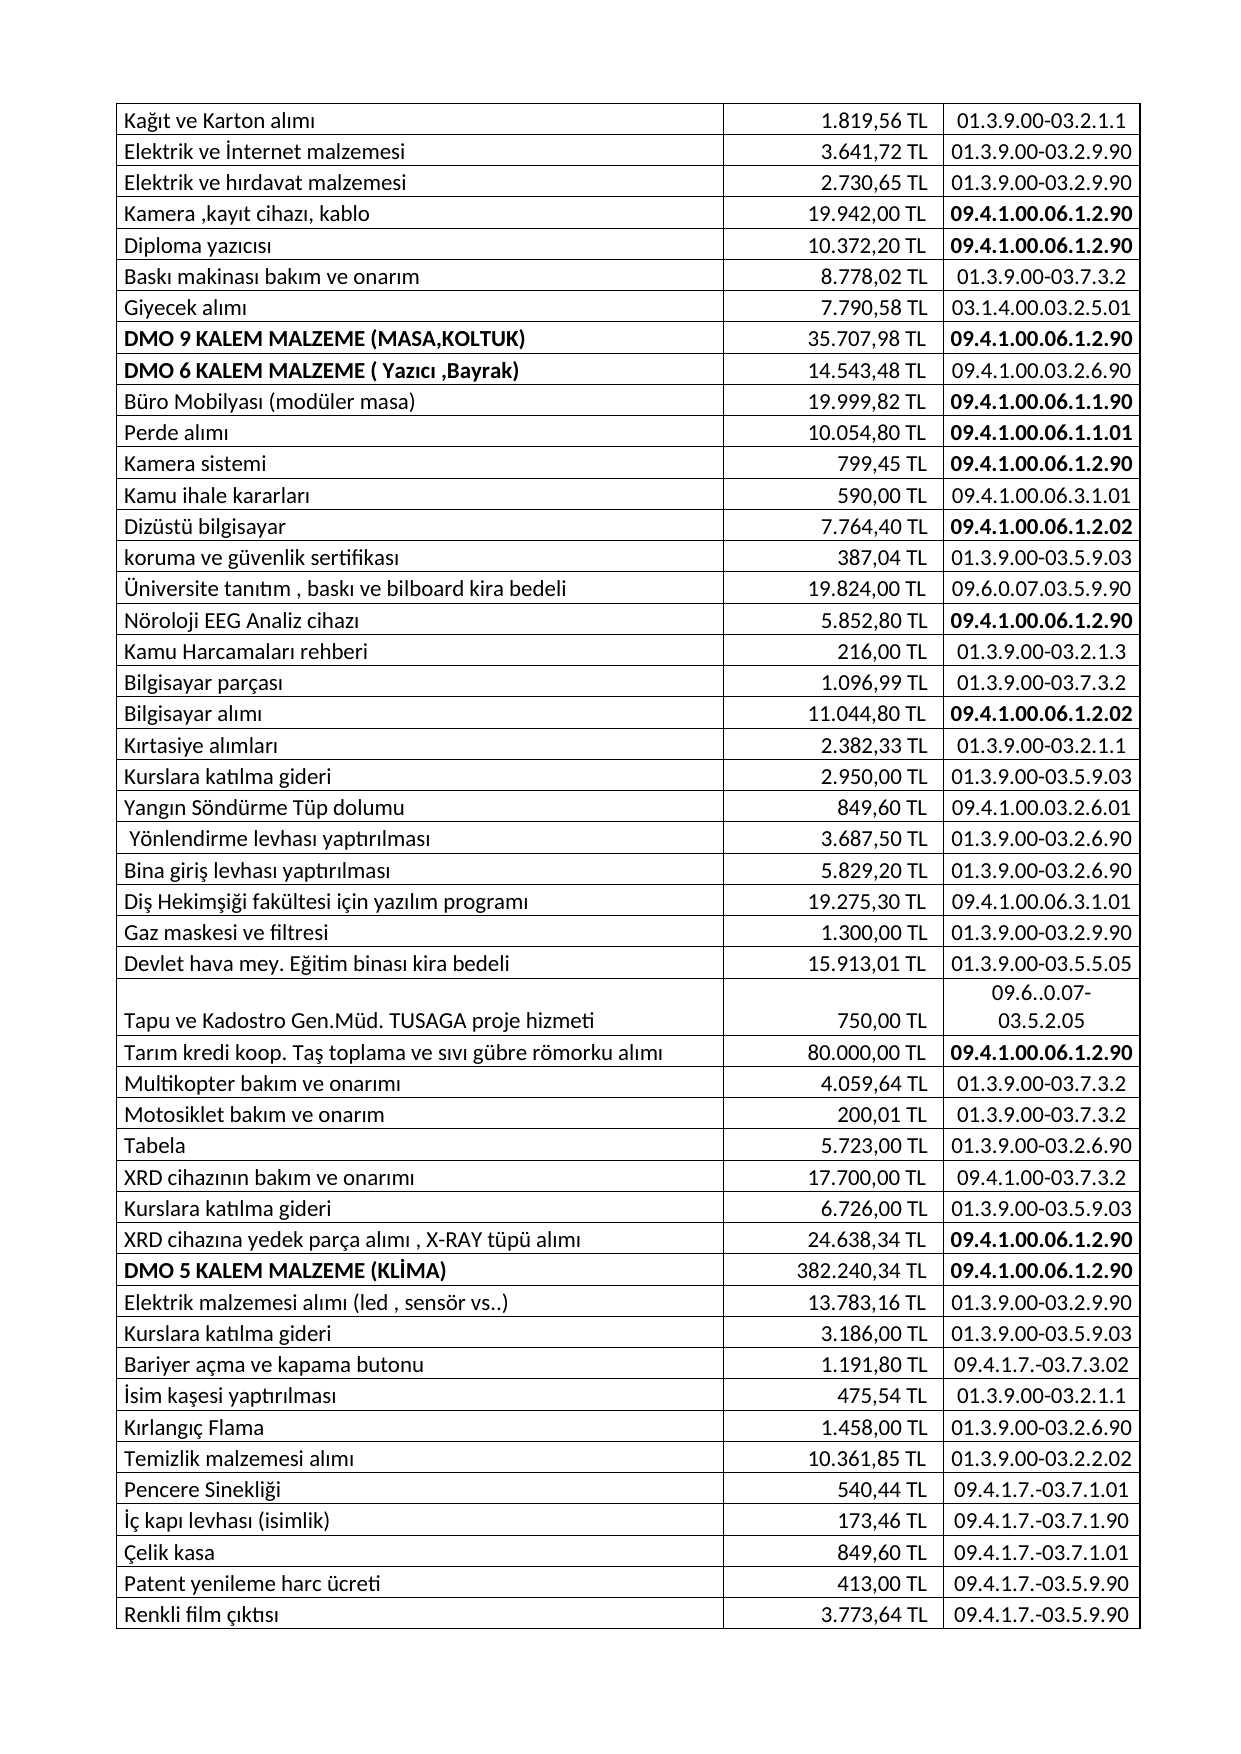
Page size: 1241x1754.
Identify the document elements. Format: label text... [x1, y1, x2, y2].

table_cell DMO 6 KALEM MALZEME ( Yazıcı ,Bayrak) [117, 354, 723, 384]
table_cell Bariyer açma ve kapama butonu [117, 1348, 723, 1378]
table_cell 24.638,34 TL [724, 1223, 943, 1253]
table_cell 09.4.1.7.-03.7.3.02 [944, 1348, 1139, 1378]
table_cell 09.4.1.00.06.1.2.90 [944, 1036, 1139, 1066]
table_cell 01.3.9.00-03.5.5.05 [944, 947, 1139, 977]
table_cell 10.361,85 TL [724, 1442, 943, 1472]
table_cell 382.240,34 TL [724, 1254, 943, 1284]
table_cell 09.4.1.00.06.1.2.90 [944, 1254, 1139, 1284]
table_cell 5.829,20 TL [724, 854, 943, 884]
table_cell 09.4.1.7.-03.7.1.01 [944, 1536, 1139, 1566]
table_cell 413,00 TL [724, 1567, 943, 1597]
table_cell 09.4.1.00.06.1.2.90 [944, 1223, 1139, 1253]
table_cell 01.3.9.00-03.7.3.2 [944, 260, 1139, 290]
table_cell 09.4.1.00.03.2.6.01 [944, 791, 1139, 821]
table_cell 1.096,99 TL [724, 666, 943, 696]
table_cell Büro Mobilyası (modüler masa) [117, 385, 723, 415]
table_cell 8.778,02 TL [724, 260, 943, 290]
table_cell Yangın Söndürme Tüp dolumu [117, 791, 723, 821]
table_cell İsim kaşesi yaptırılması [117, 1379, 723, 1409]
table_cell Kamera sistemi [117, 447, 723, 477]
table_cell Pencere Sinekliği [117, 1473, 723, 1503]
table_cell 3.687,50 TL [724, 822, 943, 852]
table_cell 475,54 TL [724, 1379, 943, 1409]
table_cell 09.4.1.00.06.1.1.90 [944, 385, 1139, 415]
table_cell 19.942,00 TL [724, 197, 943, 227]
table_cell 11.044,80 TL [724, 697, 943, 727]
table_cell 173,46 TL [724, 1504, 943, 1534]
table_cell 09.4.1.00-03.7.3.2 [944, 1161, 1139, 1191]
table_cell 1.458,00 TL [724, 1411, 943, 1441]
table_cell DMO 5 KALEM MALZEME (KLİMA) [117, 1254, 723, 1284]
table_cell 03.1.4.00.03.2.5.01 [944, 291, 1139, 321]
table_cell 80.000,00 TL [724, 1036, 943, 1066]
table_cell Tarım kredi koop. Taş toplama ve sıvı gübre römorku alımı [117, 1036, 723, 1066]
table_cell 01.3.9.00-03.7.3.2 [944, 666, 1139, 696]
table_cell 7.764,40 TL [724, 510, 943, 540]
table_cell 2.950,00 TL [724, 760, 943, 790]
table_cell 09.4.1.00.06.1.2.90 [944, 447, 1139, 477]
table_cell 09.4.1.00.03.2.6.90 [944, 354, 1139, 384]
table_cell 09.4.1.7.-03.5.9.90 [944, 1598, 1139, 1628]
table_cell 01.3.9.00-03.2.6.90 [944, 854, 1139, 884]
table_cell Elektrik malzemesi alımı (led , sensör vs..) [117, 1286, 723, 1316]
table_cell Tapu ve Kadostro Gen.Müd. TUSAGA proje hizmeti [117, 979, 723, 1034]
table_cell 01.3.9.00-03.2.9.90 [944, 135, 1139, 165]
table_cell 3.186,00 TL [724, 1317, 943, 1347]
table_cell Patent yenileme harc ücreti [117, 1567, 723, 1597]
table_cell 35.707,98 TL [724, 322, 943, 352]
table_cell koruma ve güvenlik sertifikası [117, 541, 723, 571]
table_cell Dizüstü bilgisayar [117, 510, 723, 540]
table_cell Devlet hava mey. Eğitim binası kira bedeli [117, 947, 723, 977]
table_cell 1.300,00 TL [724, 916, 943, 946]
table_cell 09.4.1.00.06.1.2.02 [944, 697, 1139, 727]
table_cell 3.773,64 TL [724, 1598, 943, 1628]
table_cell Kamu Harcamaları rehberi [117, 635, 723, 665]
table_cell Kurslara katılma gideri [117, 1317, 723, 1347]
table_cell Kırtasiye alımları [117, 729, 723, 759]
table_cell 6.726,00 TL [724, 1192, 943, 1222]
table_cell Kamu ihale kararları [117, 479, 723, 509]
table_cell 09.4.1.00.06.1.2.90 [944, 197, 1139, 227]
table_cell 09.4.1.00.06.1.1.01 [944, 416, 1139, 446]
table_cell 19.999,82 TL [724, 385, 943, 415]
table_cell 3.641,72 TL [724, 135, 943, 165]
table_cell 01.3.9.00-03.2.1.3 [944, 635, 1139, 665]
table_cell 15.913,01 TL [724, 947, 943, 977]
table_cell 09.4.1.7.-03.7.1.90 [944, 1504, 1139, 1534]
table_cell 10.372,20 TL [724, 229, 943, 259]
table_cell Multikopter bakım ve onarımı [117, 1067, 723, 1097]
table_cell 09.4.1.00.06.3.1.01 [944, 885, 1139, 915]
table_cell Bilgisayar alımı [117, 697, 723, 727]
table_cell Kağıt ve Karton alımı [117, 104, 723, 134]
table_cell Nöroloji EEG Analiz cihazı [117, 604, 723, 634]
table_cell Perde alımı [117, 416, 723, 446]
table_cell İç kapı levhası (isimlik) [117, 1504, 723, 1534]
table_cell 01.3.9.00-03.2.6.90 [944, 1129, 1139, 1159]
table_cell Temizlik malzemesi alımı [117, 1442, 723, 1472]
table_cell 849,60 TL [724, 1536, 943, 1566]
table_cell 09.4.1.7.-03.5.9.90 [944, 1567, 1139, 1597]
table_cell Tabela [117, 1129, 723, 1159]
table_cell Gaz maskesi ve filtresi [117, 916, 723, 946]
table_cell 849,60 TL [724, 791, 943, 821]
table_cell 19.275,30 TL [724, 885, 943, 915]
table_cell 09.4.1.00.06.1.2.90 [944, 322, 1139, 352]
table_cell 750,00 TL [724, 979, 943, 1034]
table_cell 216,00 TL [724, 635, 943, 665]
table_cell Giyecek alımı [117, 291, 723, 321]
table_cell 1.819,56 TL [724, 104, 943, 134]
table_cell Motosiklet bakım ve onarım [117, 1098, 723, 1128]
table_cell 10.054,80 TL [724, 416, 943, 446]
table_cell 5.723,00 TL [724, 1129, 943, 1159]
table_cell 01.3.9.00-03.2.2.02 [944, 1442, 1139, 1472]
table_cell 7.790,58 TL [724, 291, 943, 321]
table_cell 2.382,33 TL [724, 729, 943, 759]
table_cell Renkli film çıktısı [117, 1598, 723, 1628]
table_cell Kurslara katılma gideri [117, 760, 723, 790]
table_cell DMO 9 KALEM MALZEME (MASA,KOLTUK) [117, 322, 723, 352]
table_cell 590,00 TL [724, 479, 943, 509]
table_cell 01.3.9.00-03.5.9.03 [944, 541, 1139, 571]
table_cell 09.6..0.07-03.5.2.05 [944, 979, 1139, 1034]
table_cell Kurslara katılma gideri [117, 1192, 723, 1222]
table_cell 540,44 TL [724, 1473, 943, 1503]
table_cell 09.6.0.07.03.5.9.90 [944, 572, 1139, 602]
table_cell 01.3.9.00-03.5.9.03 [944, 1192, 1139, 1222]
table_cell 09.4.1.00.06.1.2.90 [944, 604, 1139, 634]
table_cell Çelik kasa [117, 1536, 723, 1566]
table_cell Kırlangıç Flama [117, 1411, 723, 1441]
table_cell 2.730,65 TL [724, 166, 943, 196]
table_cell 01.3.9.00-03.7.3.2 [944, 1067, 1139, 1097]
table_cell 01.3.9.00-03.2.9.90 [944, 1286, 1139, 1316]
table_cell 09.4.1.00.06.3.1.01 [944, 479, 1139, 509]
table_cell 799,45 TL [724, 447, 943, 477]
table_cell 01.3.9.00-03.2.1.1 [944, 104, 1139, 134]
table_cell 01.3.9.00-03.2.1.1 [944, 729, 1139, 759]
table_cell 01.3.9.00-03.2.9.90 [944, 916, 1139, 946]
table_cell 17.700,00 TL [724, 1161, 943, 1191]
table_cell 09.4.1.00.06.1.2.02 [944, 510, 1139, 540]
table_cell 4.059,64 TL [724, 1067, 943, 1097]
table_cell Diploma yazıcısı [117, 229, 723, 259]
table_cell 200,01 TL [724, 1098, 943, 1128]
table_cell Elektrik ve İnternet malzemesi [117, 135, 723, 165]
table_cell 01.3.9.00-03.2.9.90 [944, 166, 1139, 196]
table_cell 01.3.9.00-03.5.9.03 [944, 1317, 1139, 1347]
table_cell XRD cihazının bakım ve onarımı [117, 1161, 723, 1191]
table_cell Yönlendirme levhası yaptırılması [117, 822, 723, 852]
table_cell Bina giriş levhası yaptırılması [117, 854, 723, 884]
table_cell Baskı makinası bakım ve onarım [117, 260, 723, 290]
table_cell XRD cihazına yedek parça alımı , X-RAY tüpü alımı [117, 1223, 723, 1253]
table_cell 01.3.9.00-03.5.9.03 [944, 760, 1139, 790]
table_cell 13.783,16 TL [724, 1286, 943, 1316]
table_cell Elektrik ve hırdavat malzemesi [117, 166, 723, 196]
table_cell 14.543,48 TL [724, 354, 943, 384]
table_cell 5.852,80 TL [724, 604, 943, 634]
table_cell Diş Hekimşiği fakültesi için yazılım programı [117, 885, 723, 915]
table_cell Bilgisayar parçası [117, 666, 723, 696]
table_cell 01.3.9.00-03.2.6.90 [944, 1411, 1139, 1441]
table_cell 09.4.1.7.-03.7.1.01 [944, 1473, 1139, 1503]
table_cell 19.824,00 TL [724, 572, 943, 602]
table_cell Kamera ,kayıt cihazı, kablo [117, 197, 723, 227]
table_cell Üniversite tanıtım , baskı ve bilboard kira bedeli [117, 572, 723, 602]
table_cell 09.4.1.00.06.1.2.90 [944, 229, 1139, 259]
table_cell 01.3.9.00-03.7.3.2 [944, 1098, 1139, 1128]
table_cell 01.3.9.00-03.2.1.1 [944, 1379, 1139, 1409]
table_cell 387,04 TL [724, 541, 943, 571]
table_cell 01.3.9.00-03.2.6.90 [944, 822, 1139, 852]
table_cell 1.191,80 TL [724, 1348, 943, 1378]
